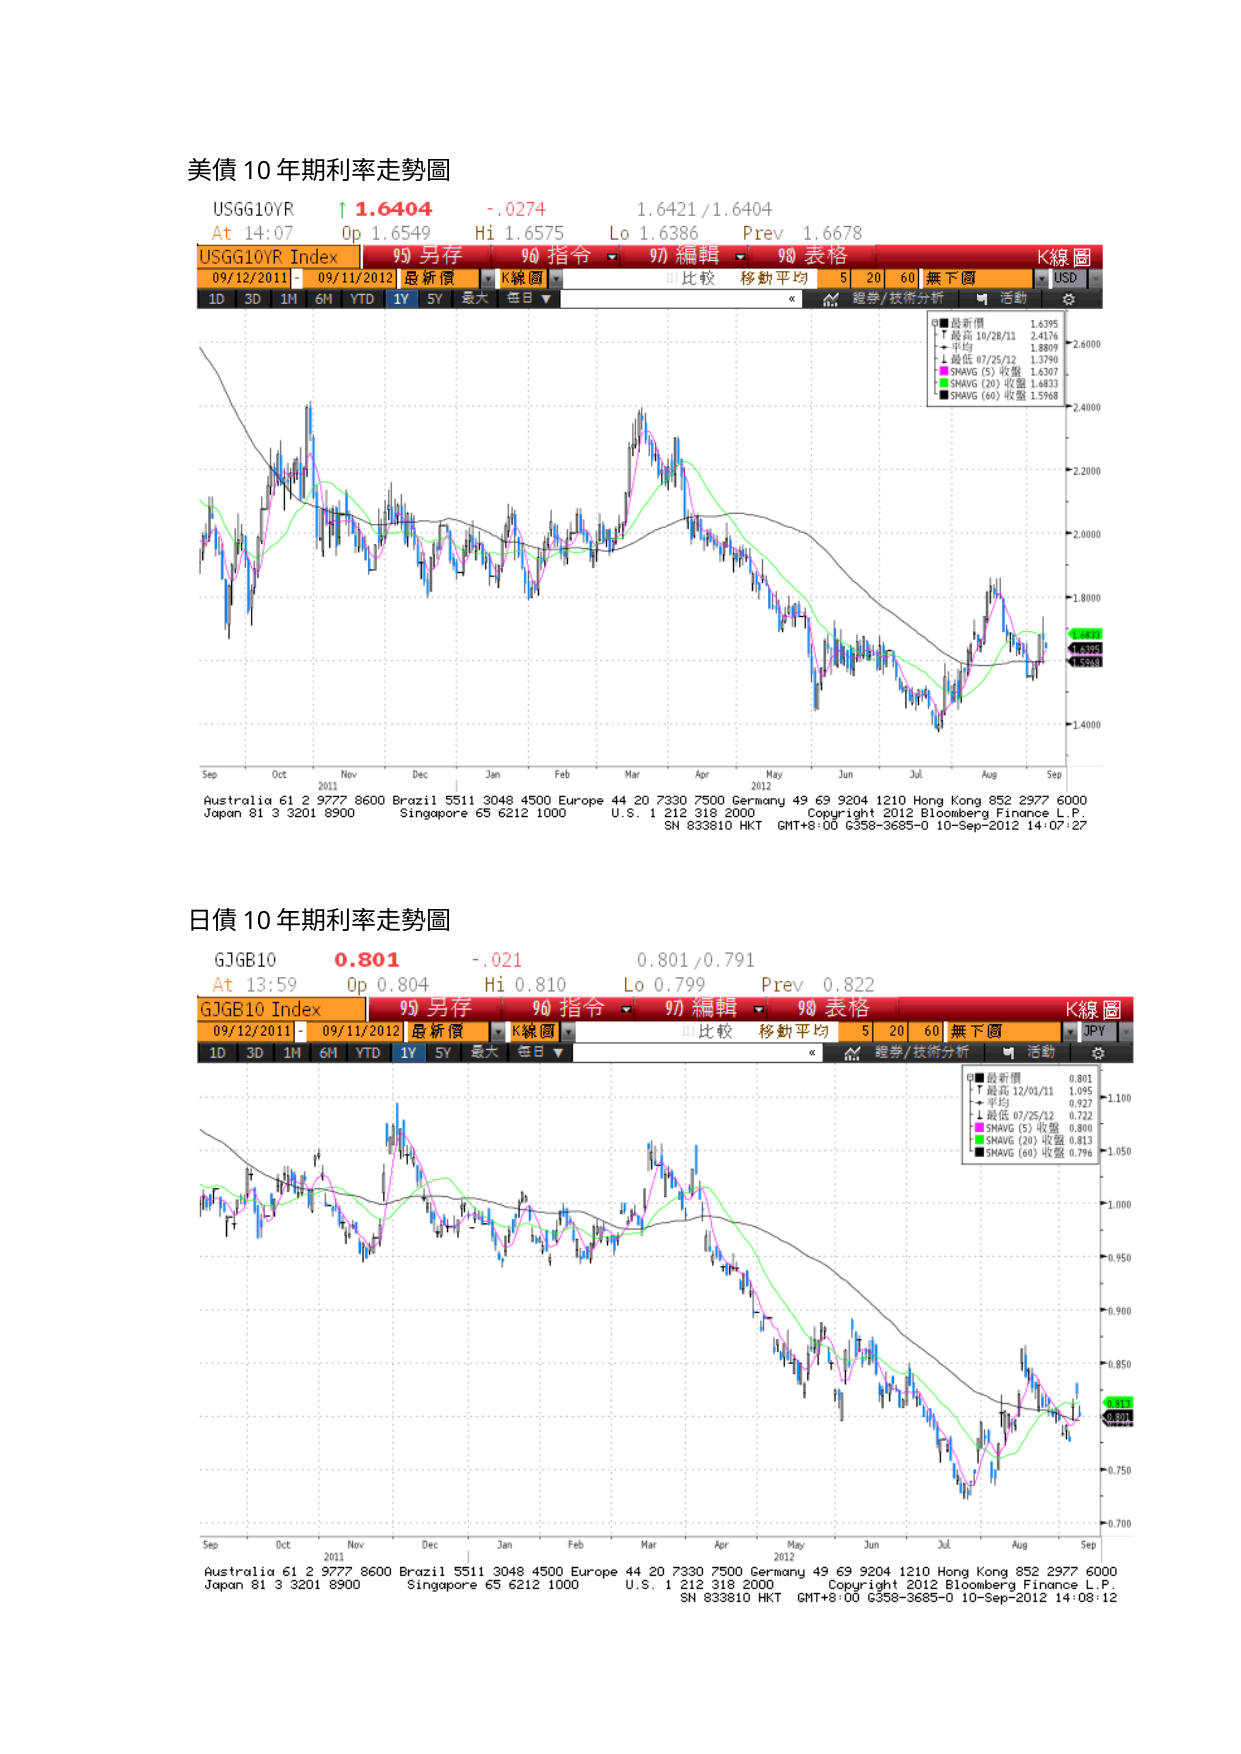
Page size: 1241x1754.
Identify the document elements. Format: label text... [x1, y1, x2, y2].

picture [187, 187, 1113, 850]
text 日債10年期利率走勢圖 [187, 900, 1053, 937]
text 美債10年期利率走勢圖 [187, 150, 1053, 187]
picture [187, 937, 1144, 1623]
